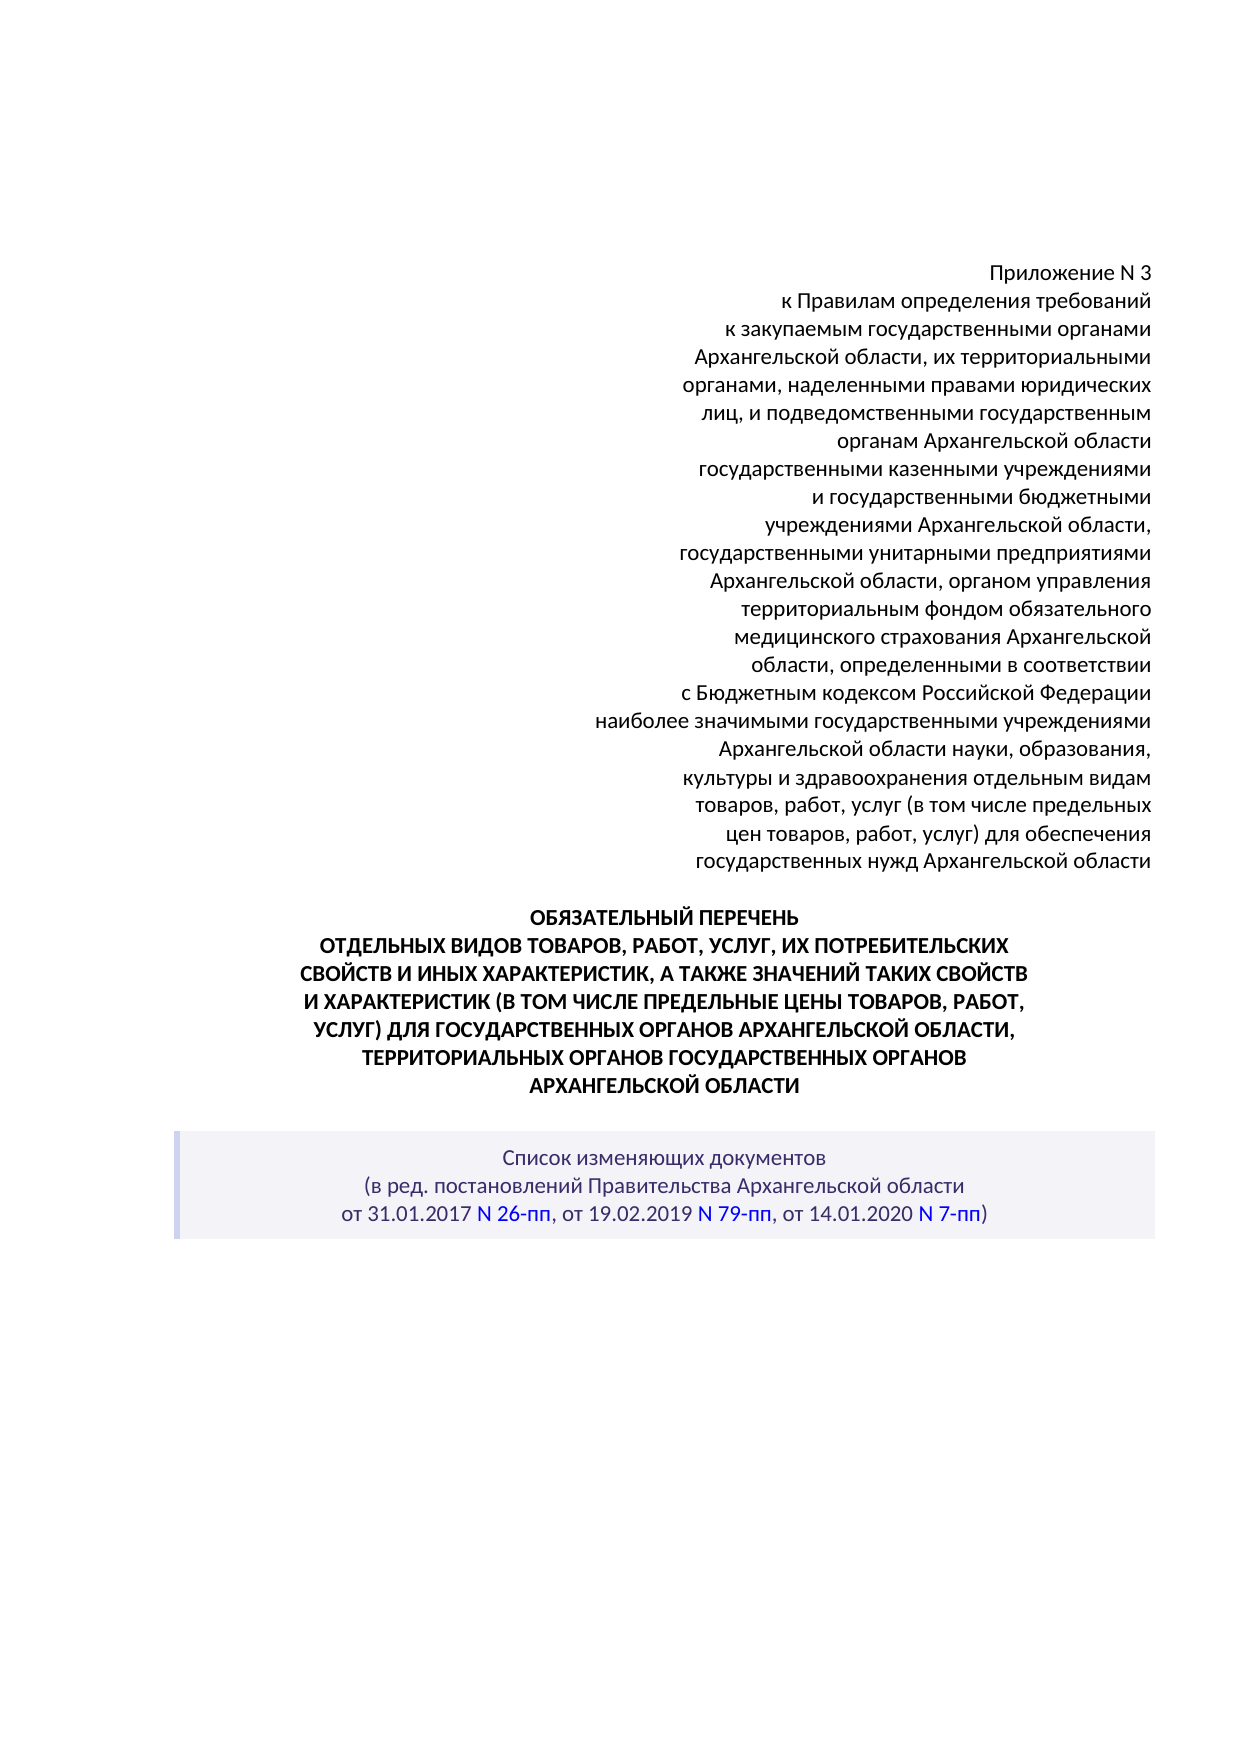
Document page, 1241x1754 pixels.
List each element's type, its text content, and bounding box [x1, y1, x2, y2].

text государственными унитарными предприятиями [177, 538, 1152, 566]
text цен товаров, работ, услуг) для обеспечения [177, 819, 1152, 847]
title ОТДЕЛЬНЫХ ВИДОВ ТОВАРОВ, РАБОТ, УСЛУГ, ИХ ПОТРЕБИТЕЛЬСКИХ [177, 931, 1152, 959]
title СВОЙСТВ И ИНЫХ ХАРАКТЕРИСТИК, А ТАКЖЕ ЗНАЧЕНИЙ ТАКИХ СВОЙСТВ [177, 959, 1152, 987]
text товаров, работ, услуг (в том числе предельных [177, 791, 1152, 819]
text к закупаемым государственными органами [177, 314, 1152, 342]
title И ХАРАКТЕРИСТИК (В ТОМ ЧИСЛЕ ПРЕДЕЛЬНЫЕ ЦЕНЫ ТОВАРОВ, РАБОТ, [177, 987, 1152, 1015]
text Архангельской области, их территориальными [177, 342, 1152, 370]
text государственными казенными учреждениями [177, 454, 1152, 482]
text и государственными бюджетными [177, 482, 1152, 510]
text медицинского страхования Архангельской [177, 622, 1152, 651]
text области, определенными в соответствии [177, 651, 1152, 678]
title УСЛУГ) ДЛЯ ГОСУДАРСТВЕННЫХ ОРГАНОВ АРХАНГЕЛЬСКОЙ ОБЛАСТИ, [177, 1015, 1152, 1043]
text Приложение N 3 [177, 258, 1152, 286]
table_header Список изменяющих документов (в ред. постановлений Правительства Архангельской области от 31.01.2017 N 26-пп, от 19.02.2019 N 79-пп, от 14.01.2020 N 7-пп) [180, 1131, 1149, 1239]
title ТЕРРИТОРИАЛЬНЫХ ОРГАНОВ ГОСУДАРСТВЕННЫХ ОРГАНОВ [177, 1043, 1152, 1071]
text с Бюджетным кодексом Российской Федерации [177, 678, 1152, 707]
text Архангельской области науки, образования, [177, 734, 1152, 763]
text к Правилам определения требований [177, 286, 1152, 314]
text наиболее значимыми государственными учреждениями [177, 707, 1152, 734]
title АРХАНГЕЛЬСКОЙ ОБЛАСТИ [177, 1071, 1152, 1099]
text органам Архангельской области [177, 426, 1152, 454]
title ОБЯЗАТЕЛЬНЫЙ ПЕРЕЧЕНЬ [177, 903, 1152, 931]
text территориальным фондом обязательного [177, 594, 1152, 622]
text Архангельской области, органом управления [177, 566, 1152, 594]
text учреждениями Архангельской области, [177, 510, 1152, 538]
text государственных нужд Архангельской области [177, 847, 1152, 875]
text органами, наделенными правами юридических [177, 370, 1152, 398]
text культуры и здравоохранения отдельным видам [177, 763, 1152, 791]
text лиц, и подведомственными государственным [177, 398, 1152, 426]
